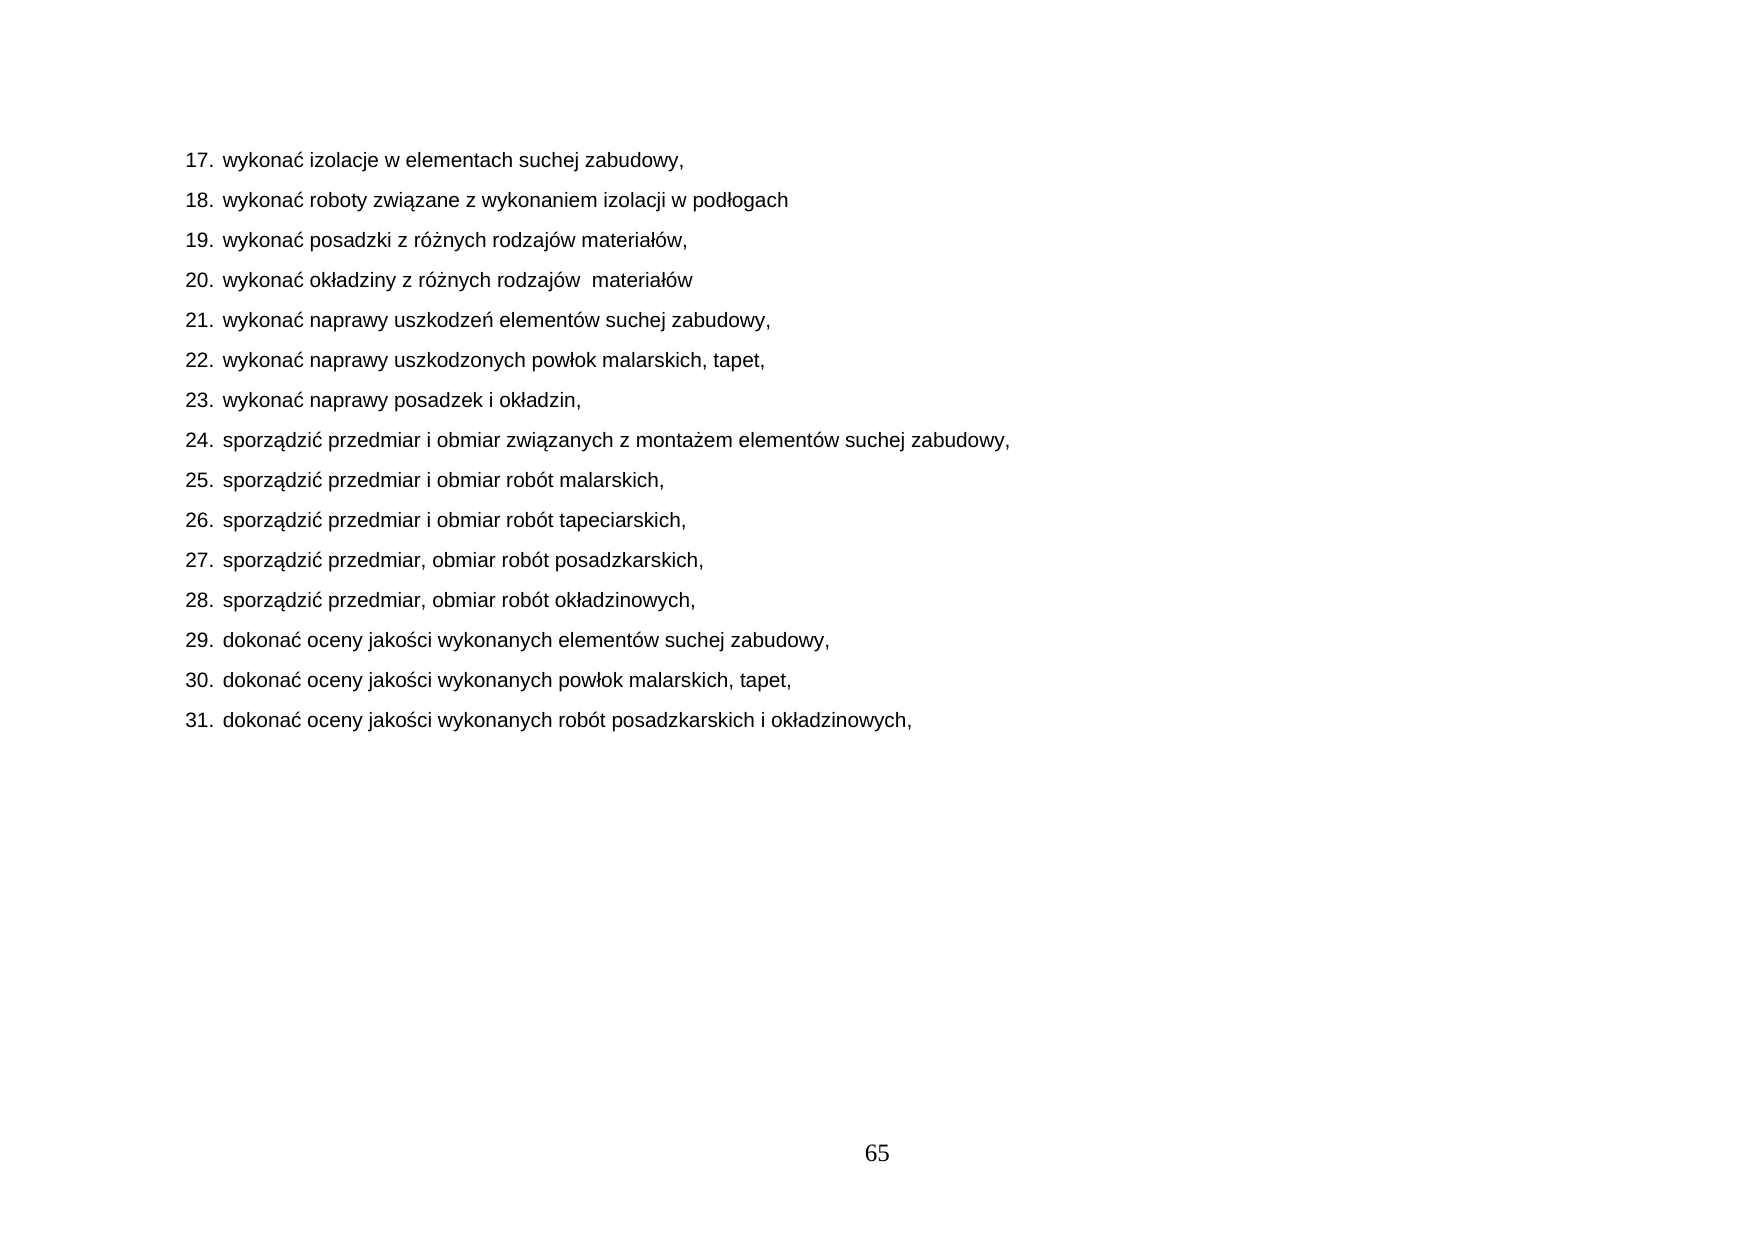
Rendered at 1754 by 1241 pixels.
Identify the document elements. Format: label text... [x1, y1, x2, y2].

list sporządzić przedmiar i obmiar robót tapeciarskich, [185, 508, 1606, 532]
list wykonać naprawy uszkodzeń elementów suchej zabudowy, [185, 308, 1606, 332]
list dokonać oceny jakości wykonanych powłok malarskich, tapet, [185, 668, 1606, 692]
list wykonać roboty związane z wykonaniem izolacji w podłogach [185, 188, 1606, 212]
list wykonać naprawy posadzek i okładzin, [185, 388, 1606, 412]
list sporządzić przedmiar i obmiar związanych z montażem elementów suchej zabudowy, [185, 428, 1606, 452]
list dokonać oceny jakości wykonanych elementów suchej zabudowy, [185, 628, 1606, 652]
list wykonać izolacje w elementach suchej zabudowy, [185, 148, 1606, 172]
list wykonać posadzki z różnych rodzajów materiałów, [185, 228, 1606, 252]
list wykonać naprawy uszkodzonych powłok malarskich, tapet, [185, 348, 1606, 372]
list wykonać okładziny z różnych rodzajów materiałów [185, 268, 1606, 292]
list sporządzić przedmiar i obmiar robót malarskich, [185, 468, 1606, 492]
list sporządzić przedmiar, obmiar robót okładzinowych, [185, 588, 1606, 612]
list sporządzić przedmiar, obmiar robót posadzkarskich, [185, 548, 1606, 572]
list dokonać oceny jakości wykonanych robót posadzkarskich i okładzinowych, [185, 708, 1606, 732]
